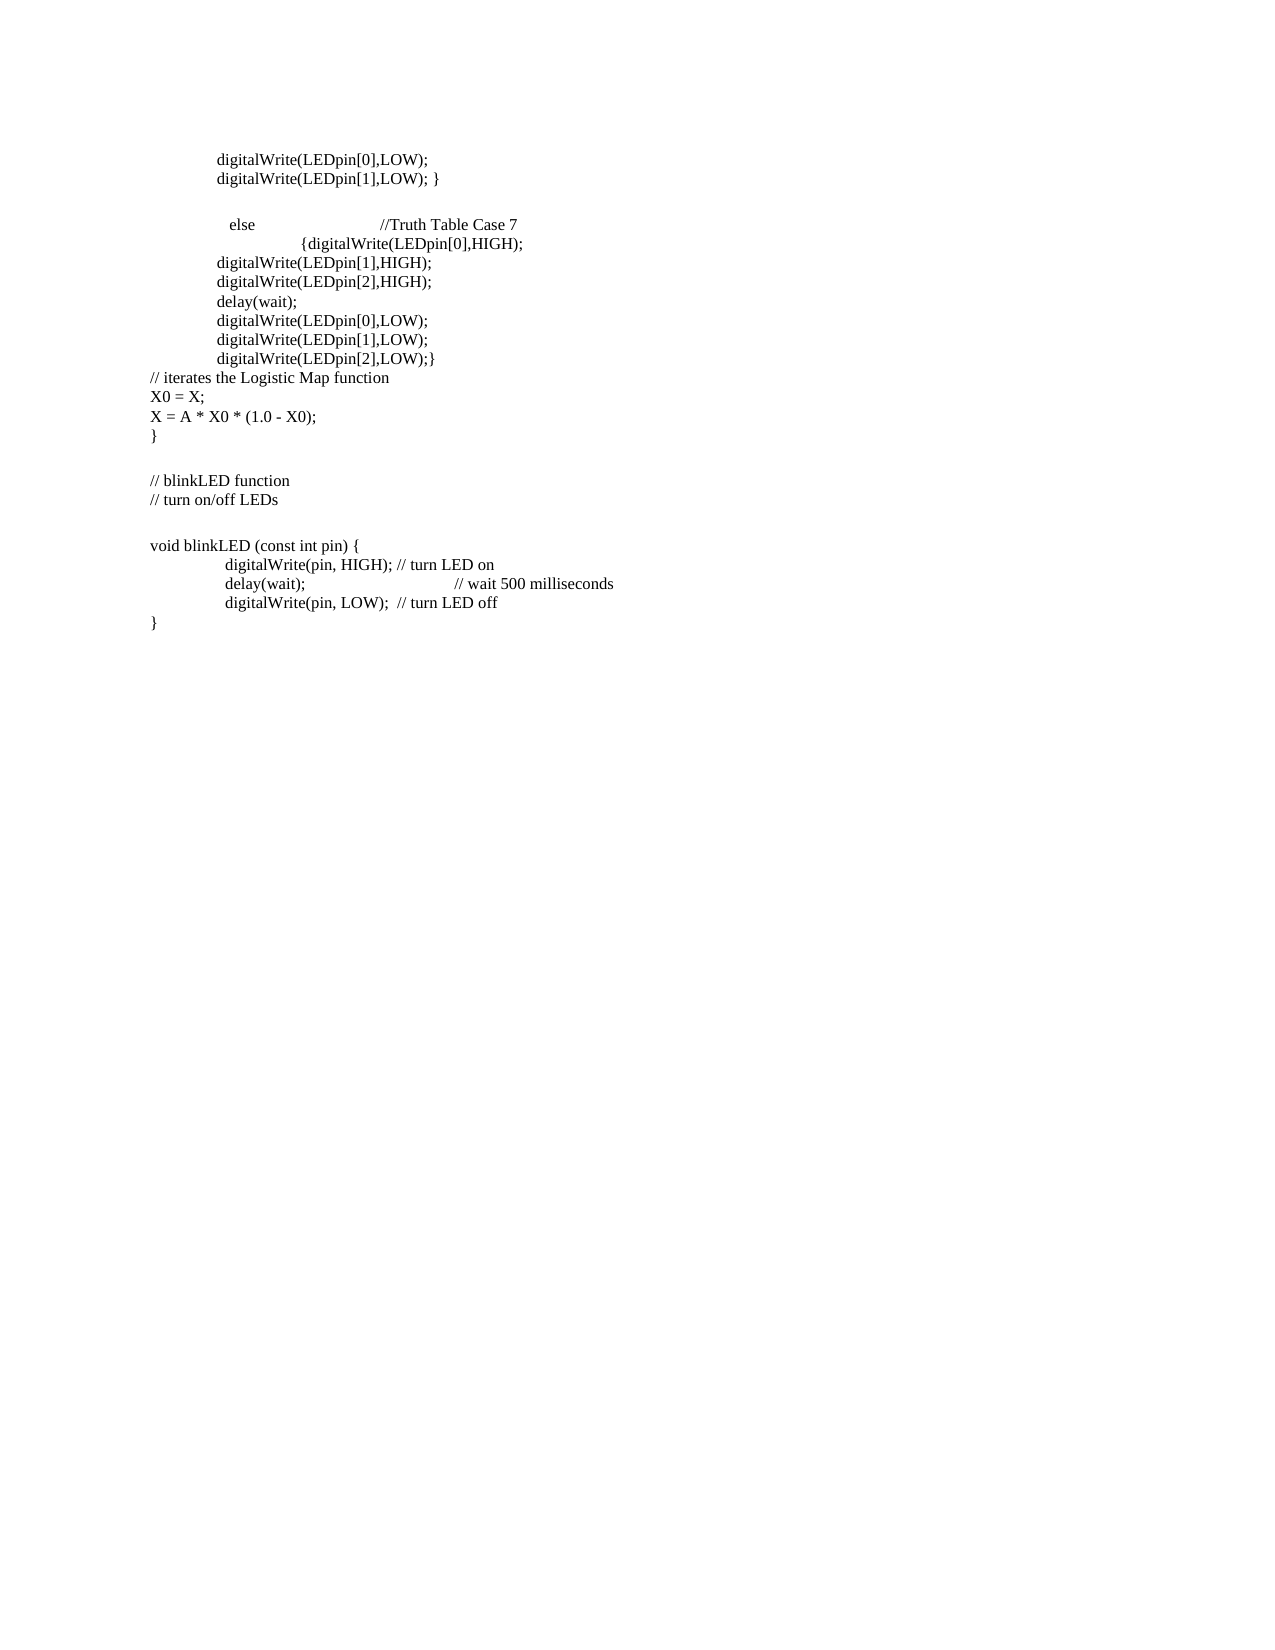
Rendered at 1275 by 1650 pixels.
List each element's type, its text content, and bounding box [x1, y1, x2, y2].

text X0 = X; [150, 387, 1125, 406]
text digitalWrite(pin, LOW); // turn LED off [150, 593, 1125, 612]
text delay(wait); // wait 500 milliseconds [150, 574, 1125, 593]
text digitalWrite(pin, HIGH); // turn LED on [150, 555, 1125, 574]
text digitalWrite(LEDpin[0],LOW); [150, 150, 1125, 169]
text delay(wait); [150, 291, 1125, 311]
text void blinkLED (const int pin) { [150, 536, 1125, 555]
text X = A * X0 * (1.0 - X0); [150, 406, 1125, 426]
text digitalWrite(LEDpin[1],LOW); [150, 330, 1125, 349]
text digitalWrite(LEDpin[0],LOW); [150, 311, 1125, 330]
text else //Truth Table Case 7 [150, 215, 1125, 234]
text // iterates the Logistic Map function [150, 368, 1125, 387]
text // blinkLED function [150, 471, 1125, 490]
text digitalWrite(LEDpin[2],LOW);} [150, 349, 1125, 368]
text } [150, 426, 1125, 445]
text digitalWrite(LEDpin[1],LOW); } [150, 169, 1125, 188]
text {digitalWrite(LEDpin[0],HIGH); [150, 234, 1125, 253]
text } [150, 612, 1125, 632]
text // turn on/off LEDs [150, 490, 1125, 509]
text digitalWrite(LEDpin[2],HIGH); [150, 272, 1125, 291]
text digitalWrite(LEDpin[1],HIGH); [150, 253, 1125, 272]
